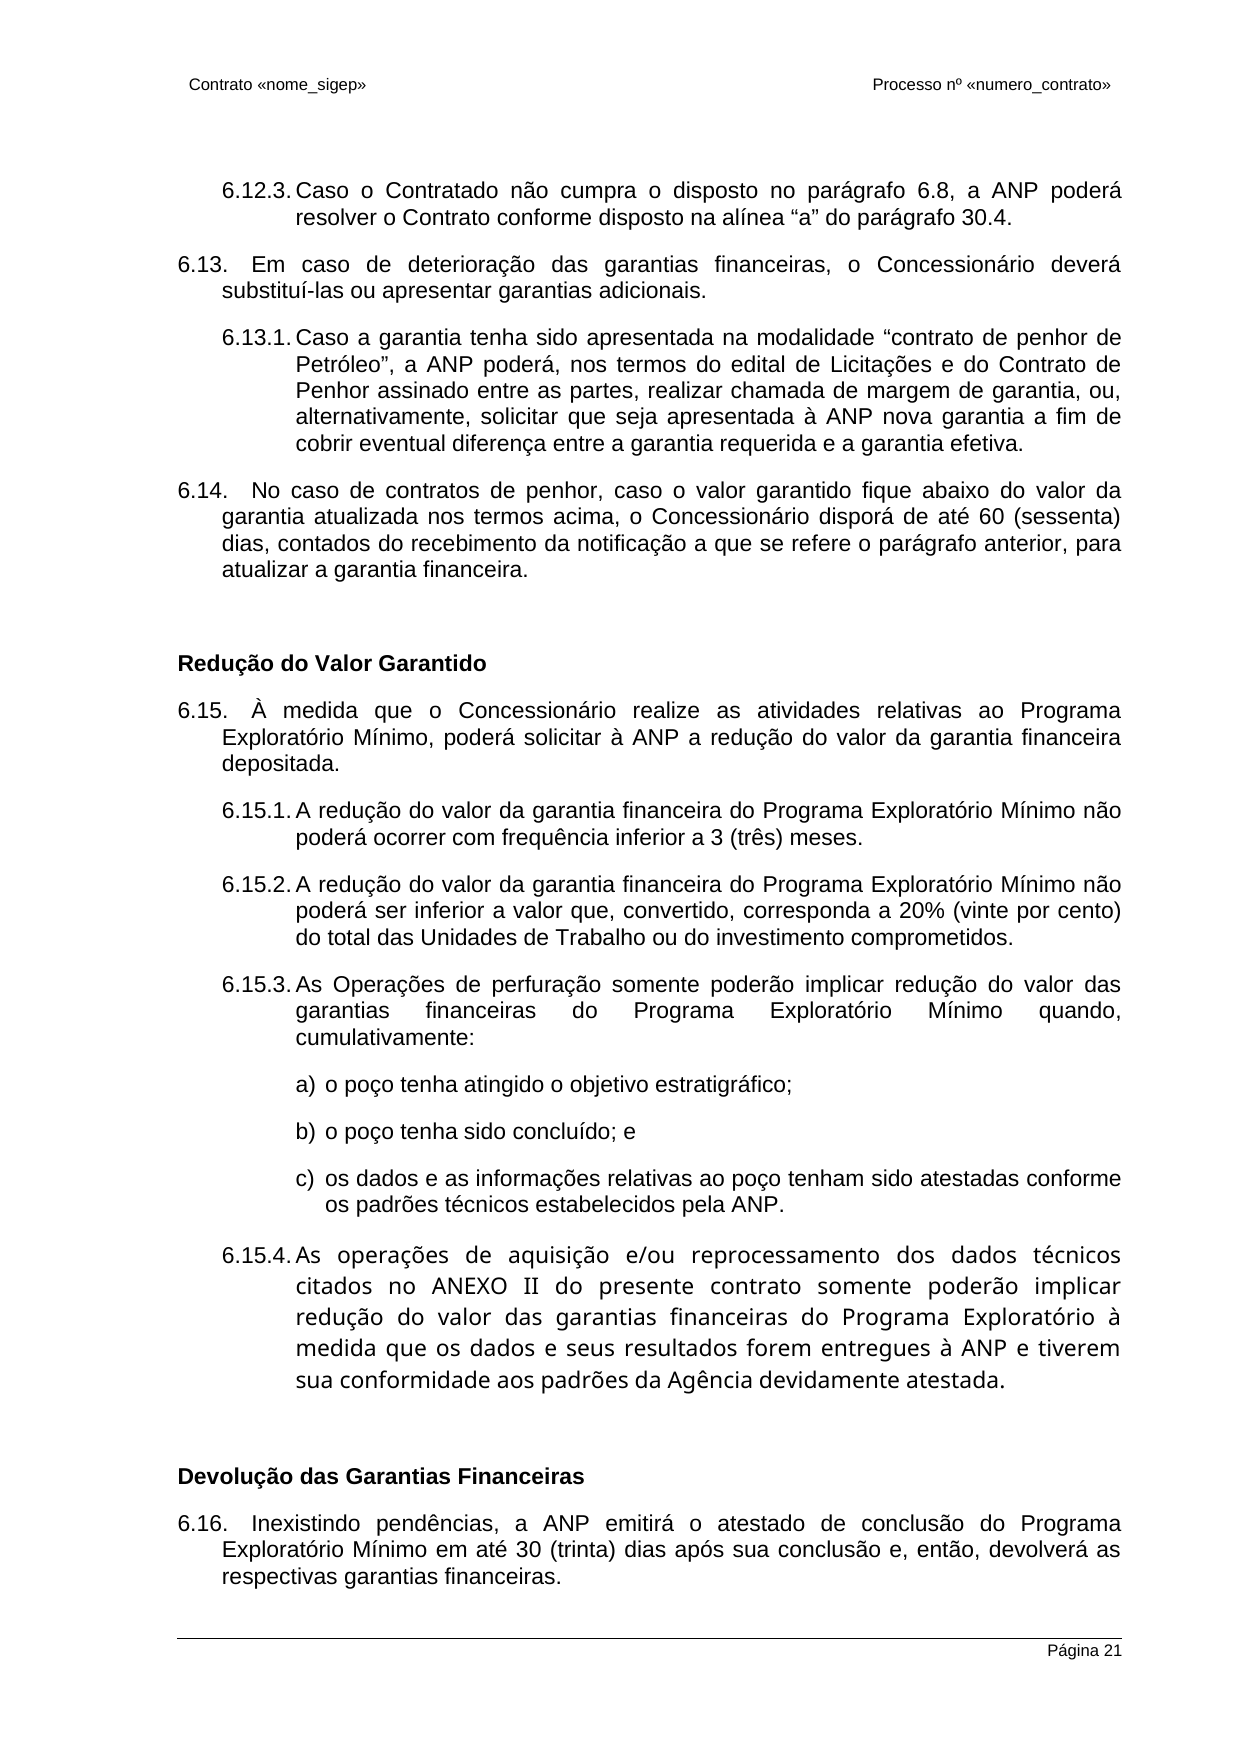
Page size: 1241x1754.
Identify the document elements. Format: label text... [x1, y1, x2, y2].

text As Operações de perfuração somente poderão implicar redução do valor das garantias financeiras do Programa Exploratório Mínimo quando, cumulativamente: [222, 971, 1122, 1050]
text A redução do valor da garantia financeira do Programa Exploratório Mínimo não poderá ocorrer com frequência inferior a 3 (três) meses. [222, 797, 1122, 850]
list o poço tenha atingido o objetivo estratigráfico; [295, 1071, 1122, 1097]
text Em caso de deterioração das garantias financeiras, o Concessionário deverá substituí-las ou apresentar garantias adicionais. [177, 251, 1122, 303]
text Inexistindo pendências, a ANP emitirá o atestado de conclusão do Programa Exploratório Mínimo em até 30 (trinta) dias após sua conclusão e, então, devolverá as respectivas garantias financeiras. [177, 1510, 1122, 1589]
text No caso de contratos de penhor, caso o valor garantido fique abaixo do valor da garantia atualizada nos termos acima, o Concessionário disporá de até 60 (sessenta) dias, contados do recebimento da notificação a que se refere o parágrafo anterior, para atualizar a garantia financeira. [177, 477, 1122, 582]
text A redução do valor da garantia financeira do Programa Exploratório Mínimo não poderá ser inferior a valor que, convertido, corresponda a 20% (vinte por cento) do total das Unidades de Trabalho ou do investimento comprometidos. [222, 871, 1122, 950]
list os dados e as informações relativas ao poço tenham sido atestadas conforme os padrões técnicos estabelecidos pela ANP. [295, 1165, 1122, 1218]
text As operações de aquisição e/ou reprocessamento dos dados técnicos citados no ANEXO II do presente contrato somente poderão implicar redução do valor das garantias financeiras do Programa Exploratório à medida que os dados e seus resultados forem entregues à ANP e tiverem sua conformidade aos padrões da Agência devidamente atestada. [222, 1239, 1122, 1395]
list o poço tenha sido concluído; e [295, 1118, 1122, 1144]
text Caso o Contratado não cumpra o disposto no parágrafo 6.8, a ANP poderá resolver o Contrato conforme disposto na alínea “a” do parágrafo 30.4. [222, 177, 1122, 230]
text Redução do Valor Garantido [177, 650, 1122, 677]
text À medida que o Concessionário realize as atividades relativas ao Programa Exploratório Mínimo, poderá solicitar à ANP a redução do valor da garantia financeira depositada. [177, 697, 1122, 777]
text Caso a garantia tenha sido apresentada na modalidade “contrato de penhor de Petróleo”, a ANP poderá, nos termos do edital de Licitações e do Contrato de Penhor assinado entre as partes, realizar chamada de margem de garantia, ou, alternativamente, solicitar que seja apresentada à ANP nova garantia a fim de cobrir eventual diferença entre a garantia requerida e a garantia efetiva. [222, 324, 1122, 456]
text Devolução das Garantias Financeiras [177, 1463, 1122, 1489]
